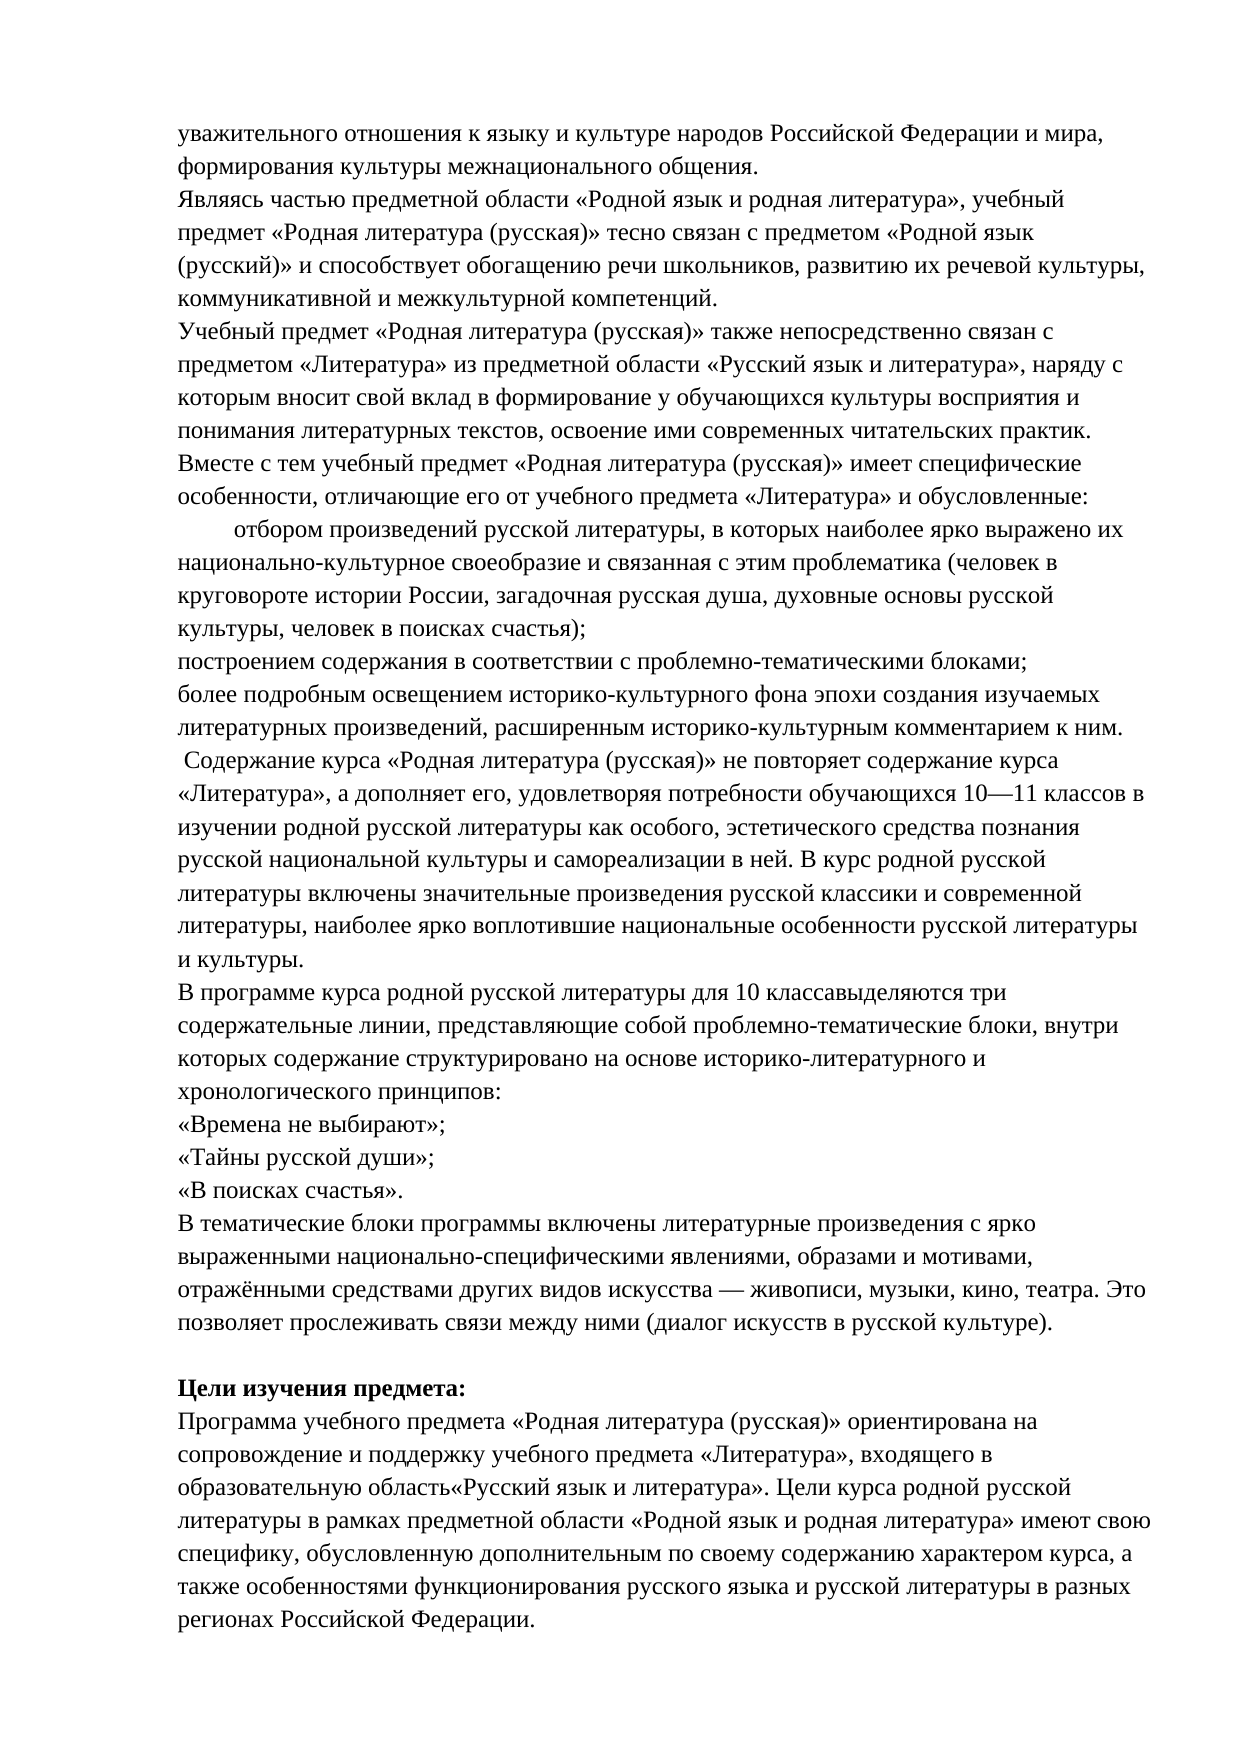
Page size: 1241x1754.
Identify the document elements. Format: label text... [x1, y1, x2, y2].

text построением содержания в соответствии с проблемно-тематическими блоками; [177, 646, 1152, 675]
text более подробным освещением историко-культурного фона эпохи создания изучаемых литературных произведений, расширенным историко-культурным комментарием к ним. [177, 679, 1152, 741]
text Учебный предмет «Родная литература (русская)» также непосредственно связан с предметом «Литература» из предметной области «Русский язык и литература», наряду с которым вносит свой вклад в формирование у обучающихся культуры восприятия и понимания литературных текстов, освоение ими современных читательских практик. Вместе с тем учебный предмет «Родная литература (русская)» имеет специфические особенности, отличающие его от учебного предмета «Литература» и обусловленные: [177, 316, 1152, 510]
text В тематические блоки программы включены литературные произведения с ярко выраженными национально-специфическими явлениями, образами и мотивами, отражёнными средствами других видов искусства — живописи, музыки, кино, театра. Это позволяет прослеживать связи между ними (диалог искусств в русской культуре). [177, 1208, 1152, 1336]
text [177, 118, 1152, 180]
text Являясь частью предметной области «Родной язык и родная литература», учебный предмет «Родная литература (русская)» тесно связан с предметом «Родной язык (русский)» и способствует обогащению речи школьников, развитию их речевой культуры, коммуникативной и межкультурной компетенций. [177, 184, 1152, 312]
text «В поисках счастья». [177, 1175, 1152, 1203]
text отбором произведений русской литературы, в которых наиболее ярко выражено их национально-культурное своеобразие и связанная с этим проблематика (человек в круговороте истории России, загадочная русская душа, духовные основы русской культуры, человек в поисках счастья); [177, 514, 1152, 642]
text Цели изучения предмета: [177, 1373, 1152, 1402]
text В программе курса родной русской литературы для 10 классавыделяются три содержательные линии, представляющие собой проблемно-тематические блоки, внутри которых содержание структурировано на основе историко-литературного и хронологического принципов: [177, 977, 1152, 1104]
text Программа учебного предмета «Родная литература (русская)» ориентирована на сопровождение и поддержку учебного предмета «Литература», входящего в образовательную область«Русский язык и литература». Цели курса родной русской литературы в рамках предметной области «Родной язык и родная литература» имеют свою специфику, обусловленную дополнительным по своему содержанию характером курса, а также особенностями функционирования русского языка и русской литературы в разных регионах Российской Федерации. [177, 1406, 1152, 1633]
text «Времена не выбирают»; [177, 1109, 1152, 1137]
text «Тайны русской души»; [177, 1142, 1152, 1171]
text Содержание курса «Родная литература (русская)» не повторяет содержание курса «Литература», а дополняет его, удовлетворяя потребности обучающихся 10—11 классов в изучении родной русской литературы как особого, эстетического средства познания русской национальной культуры и самореализации в ней. В курс родной русской литературы включены значительные произведения русской классики и современной литературы, наиболее ярко воплотившие национальные особенности русской литературы и культуры. [177, 746, 1152, 972]
